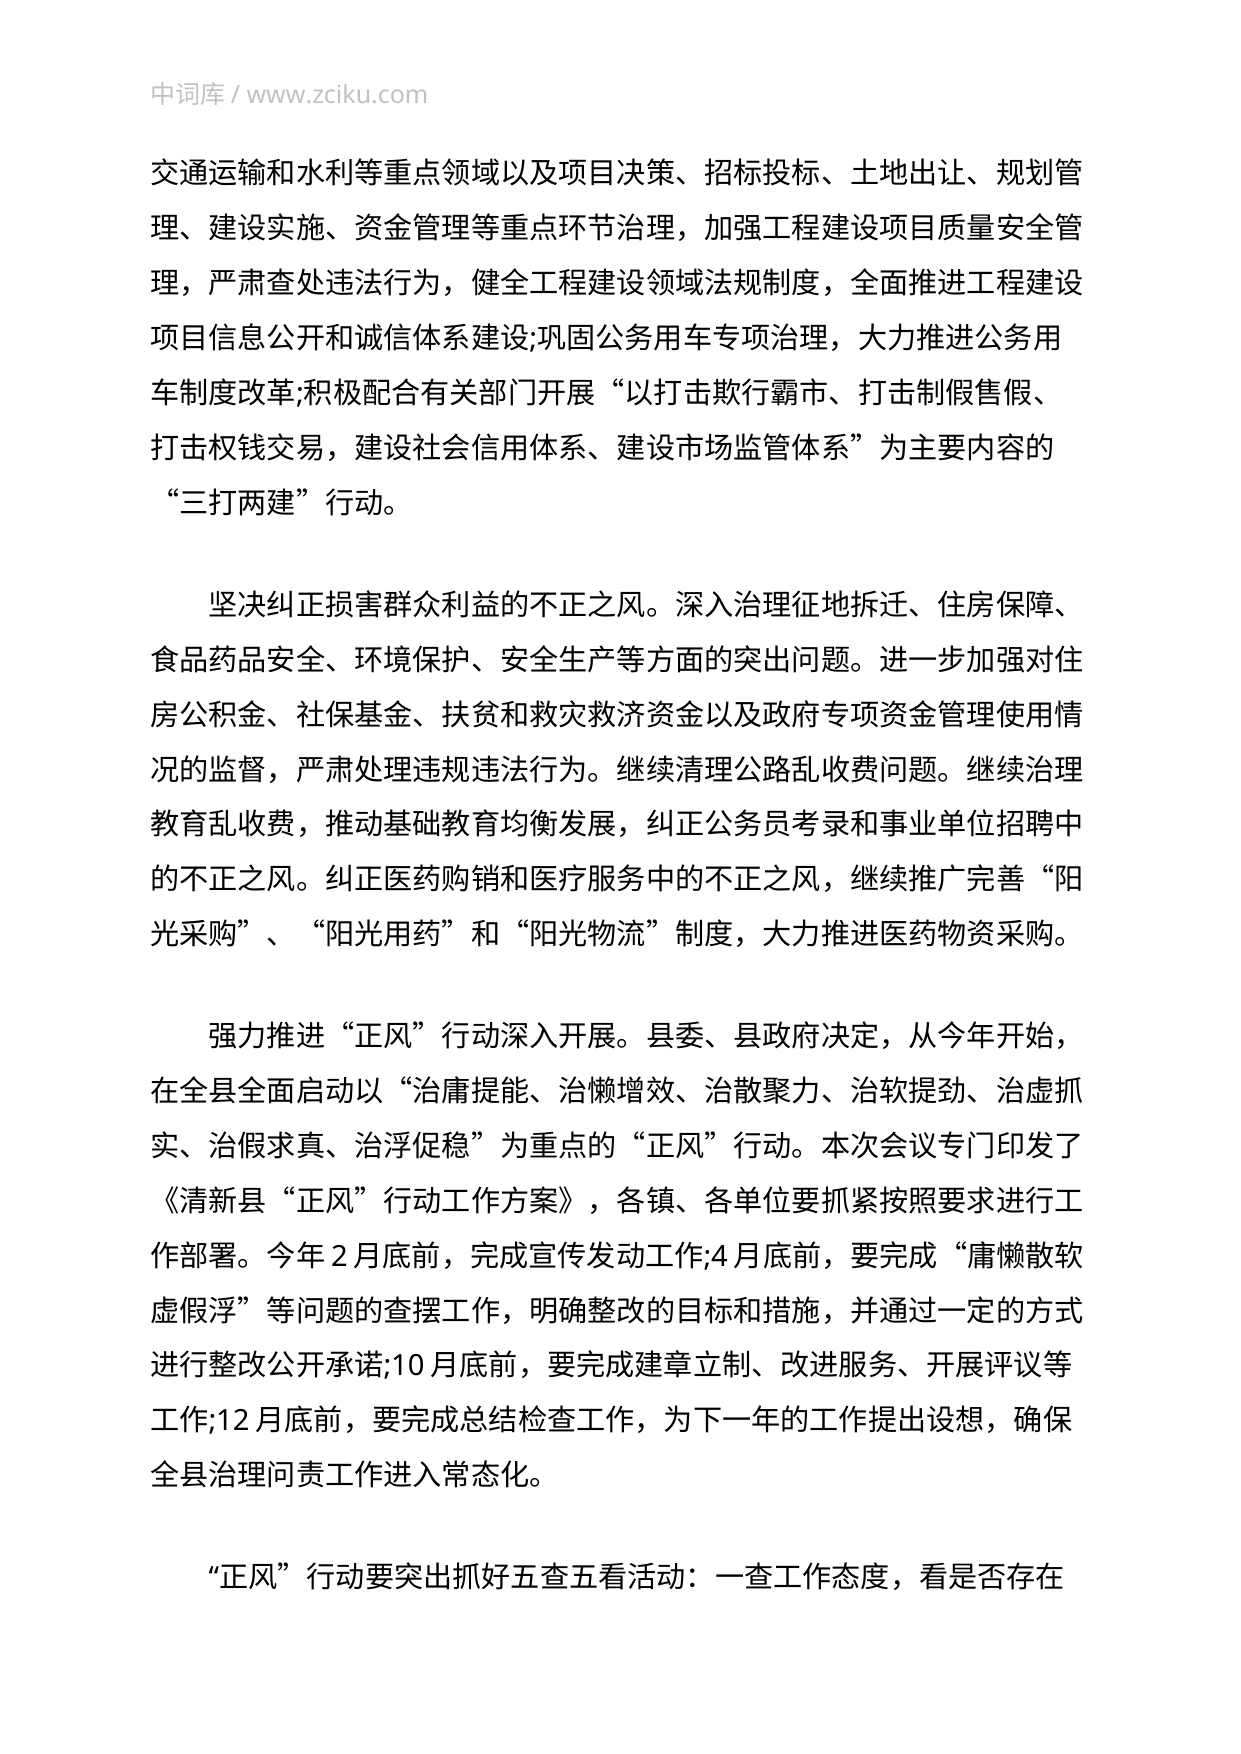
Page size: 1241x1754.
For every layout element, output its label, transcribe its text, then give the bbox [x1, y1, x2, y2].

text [150, 1554, 1090, 1596]
text 强力推进“正风”行动深入开展。县委、县政府决定，从今年开始，在全县全面启动以“治庸提能、治懒增效、治散聚力、治软提劲、治虚抓实、治假求真、治浮促稳”为重点的“正风”行动。本次会议专门印发了《清新县“正风”行动工作方案》，各镇、各单位要抓紧按照要求进行工作部署。今年2月底前，完成宣传发动工作;4月底前，要完成“庸懒散软虚假浮”等问题的查摆工作，明确整改的目标和措施，并通过一定的方式进行整改公开承诺;10月底前，要完成建章立制、改进服务、开展评议等工作;12月底前，要完成总结检查工作，为下一年的工作提出设想，确保全县治理问责工作进入常态化。 [150, 1012, 1090, 1494]
text 坚决纠正损害群众利益的不正之风。深入治理征地拆迁、住房保障、食品药品安全、环境保护、安全生产等方面的突出问题。进一步加强对住房公积金、社保基金、扶贫和救灾救济资金以及政府专项资金管理使用情况的监督，严肃处理违规违法行为。继续清理公路乱收费问题。继续治理教育乱收费，推动基础教育均衡发展，纠正公务员考录和事业单位招聘中的不正之风。纠正医药购销和医疗服务中的不正之风，继续推广完善“阳光采购”、“阳光用药”和“阳光物流”制度，大力推进医药物资采购。 [150, 581, 1090, 953]
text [150, 150, 1090, 522]
